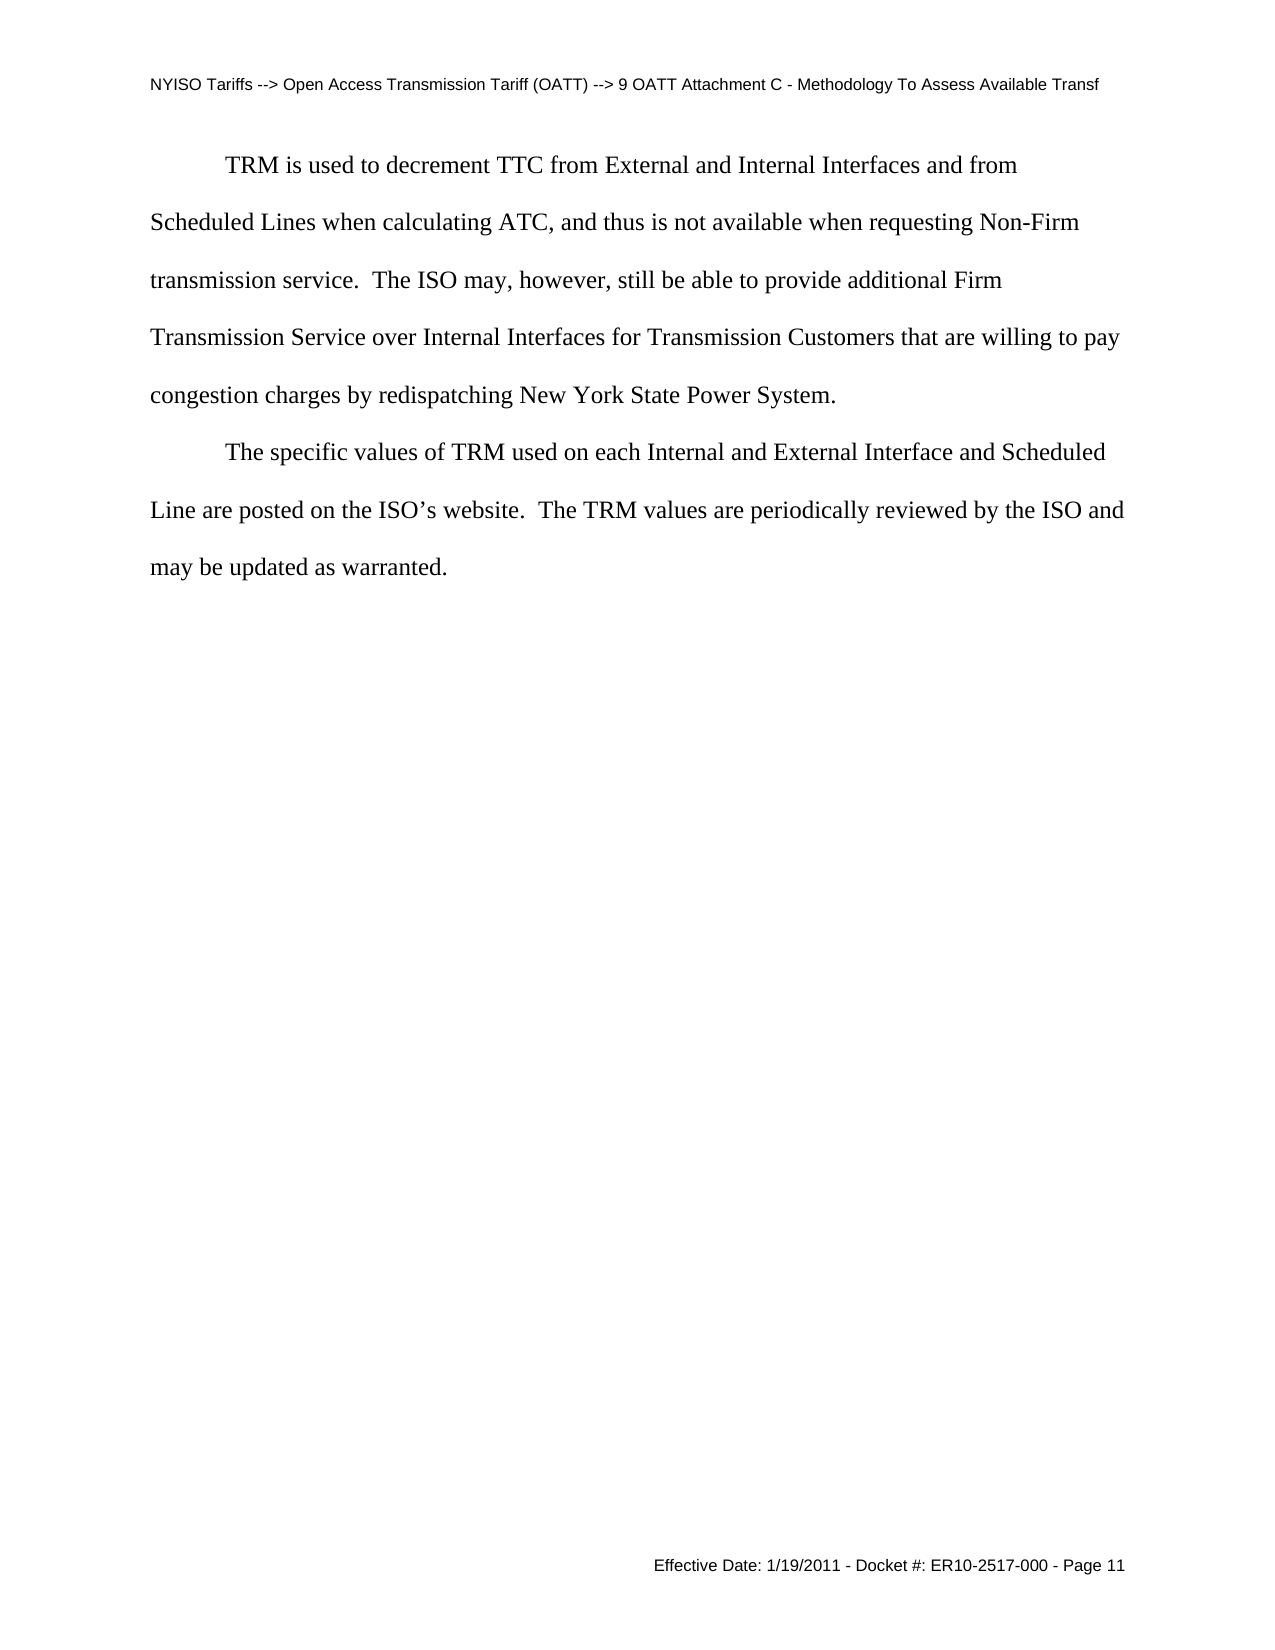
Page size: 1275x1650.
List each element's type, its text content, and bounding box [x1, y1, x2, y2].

text TRM is used to decrement TTC from External and Internal Interfaces and from Scheduled Lines when calculating ATC, and thus is not available when requesting Non-Firm transmission service. The ISO may, however, still be able to provide additional Firm Transmission Service over Internal Interfaces for Transmission Customers that are willing to pay congestion charges by redispatching New York State Power System. [150, 150, 1125, 409]
text The specific values of TRM used on each Internal and External Interface and Scheduled Line are posted on the ISO’s website. The TRM values are periodically reviewed by the ISO and may be updated as warranted. [150, 437, 1125, 581]
